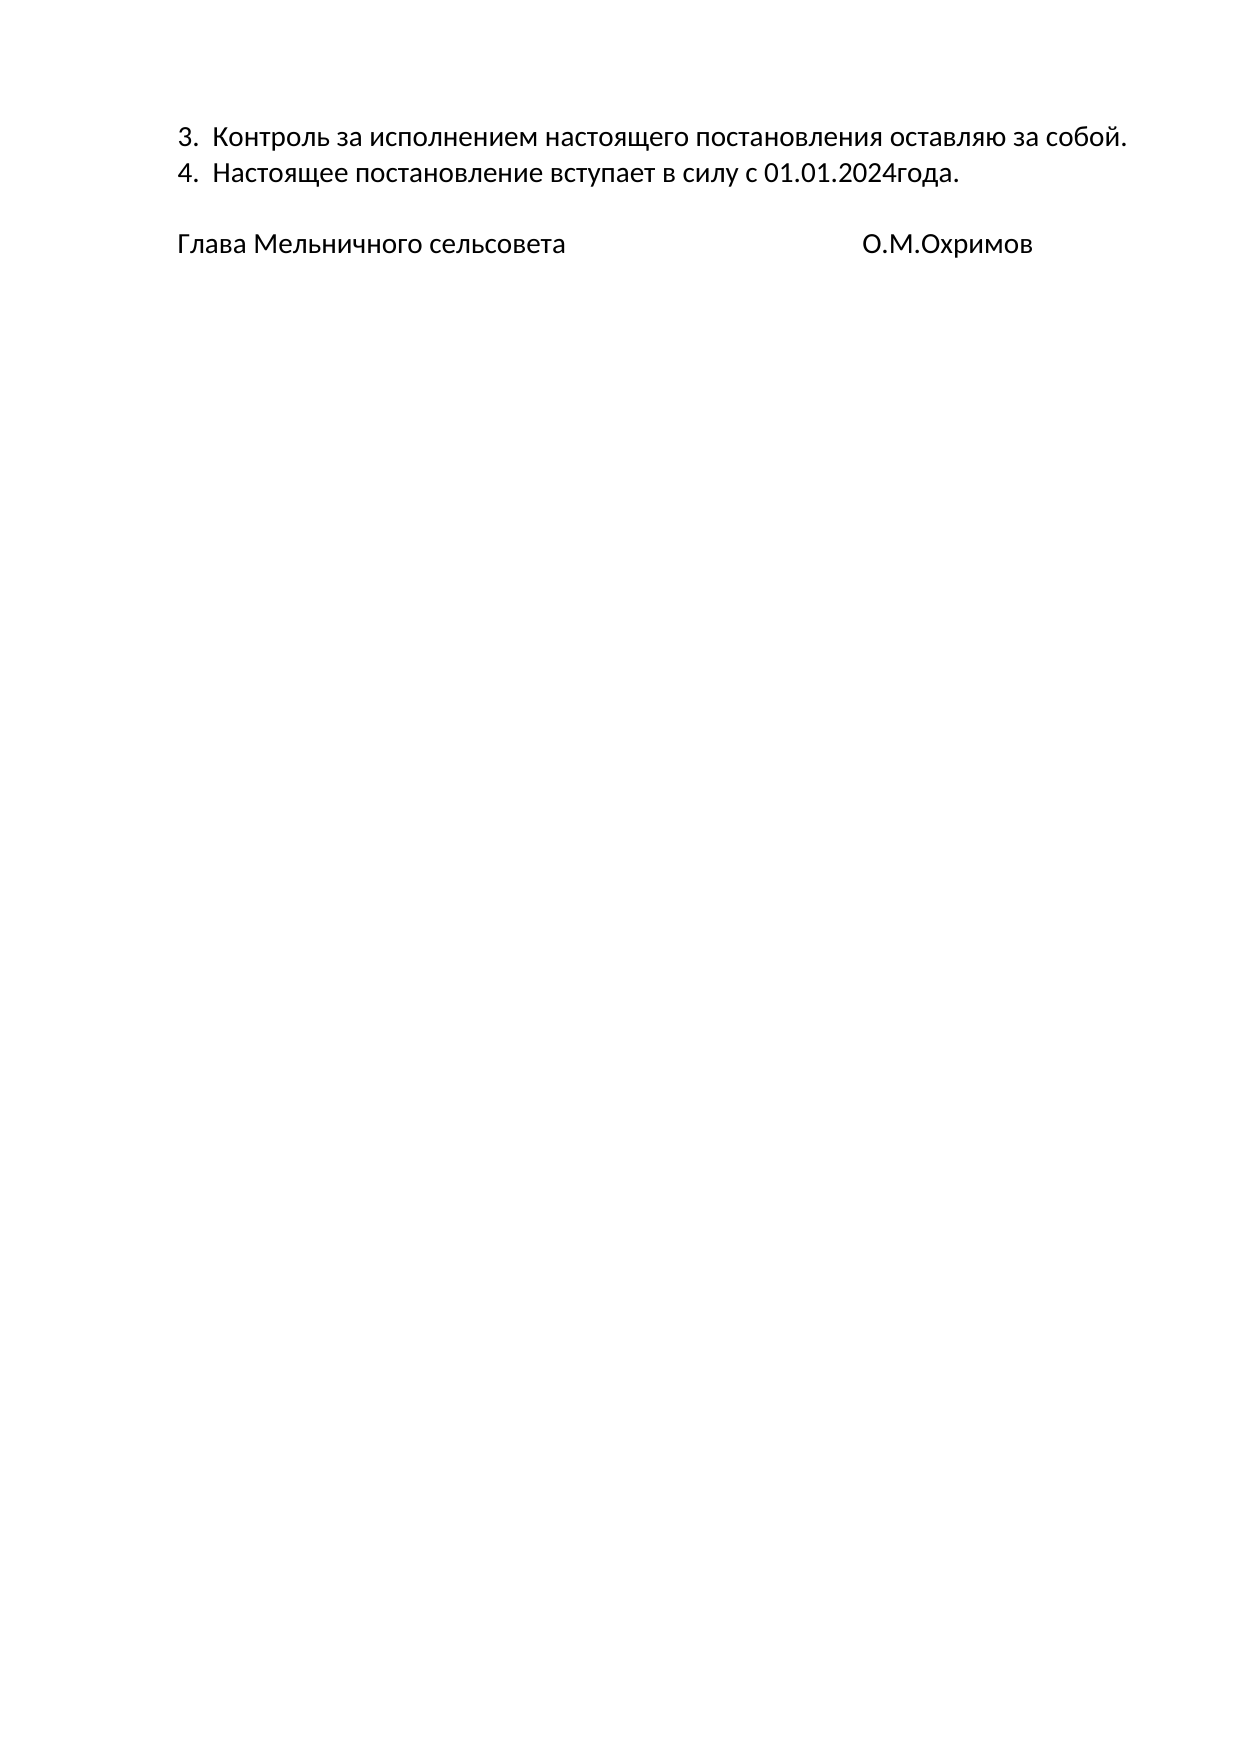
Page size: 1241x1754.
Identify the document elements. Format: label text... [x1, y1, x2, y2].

text 4. Настоящее постановление вступает в силу с 01.01.2024года. [177, 154, 1152, 189]
text Глава Мельничного сельсовета О.М.Охримов [177, 225, 1152, 261]
text 3. Контроль за исполнением настоящего постановления оставляю за собой. [177, 118, 1152, 154]
